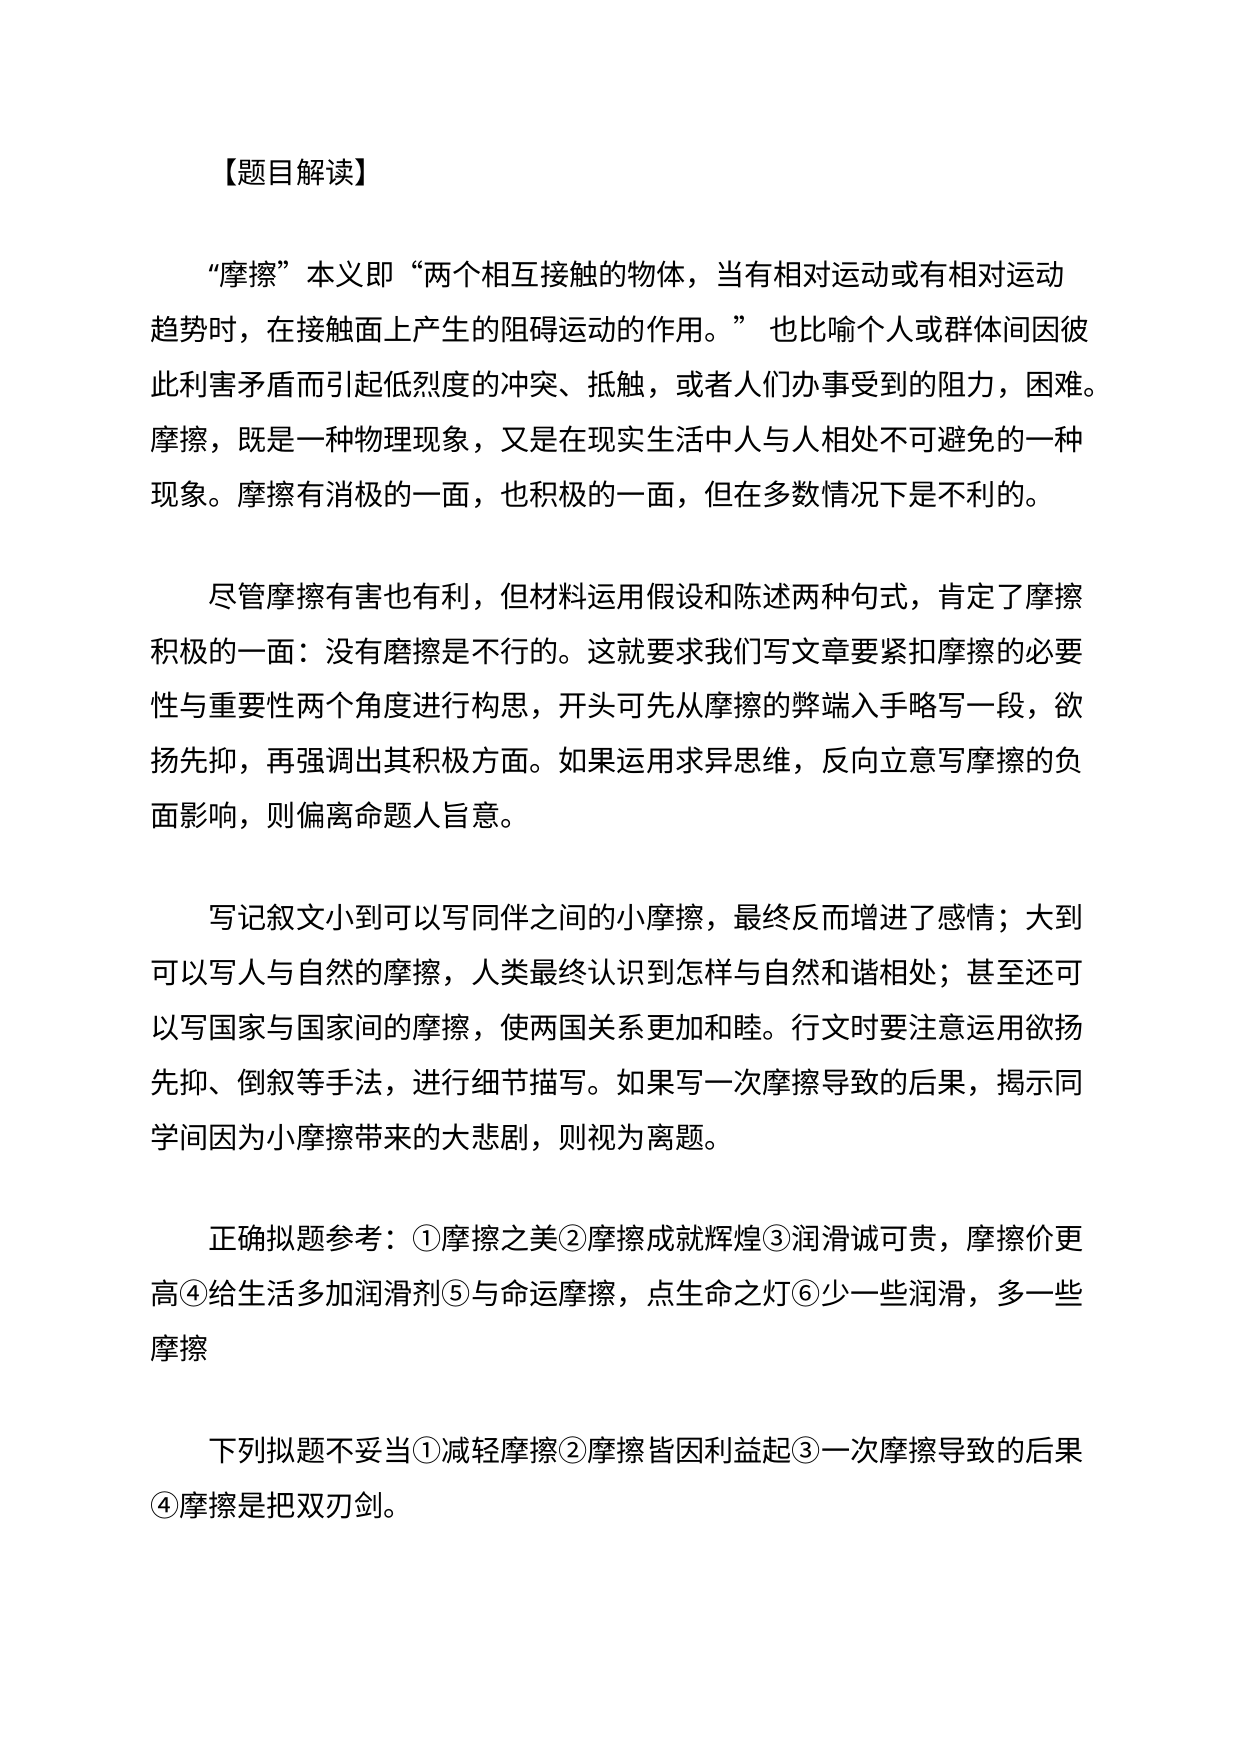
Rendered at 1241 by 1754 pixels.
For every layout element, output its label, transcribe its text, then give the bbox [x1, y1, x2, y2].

text 下列拟题不妥当①减轻摩擦②摩擦皆因利益起③一次摩擦导致的后果④摩擦是把双刃剑。 [150, 1427, 1090, 1525]
text 尽管摩擦有害也有利，但材料运用假设和陈述两种句式，肯定了摩擦积极的一面：没有磨擦是不行的。这就要求我们写文章要紧扣摩擦的必要性与重要性两个角度进行构思，开头可先从摩擦的弊端入手略写一段，欲扬先抑，再强调出其积极方面。如果运用求异思维，反向立意写摩擦的负面影响，则偏离命题人旨意。 [150, 573, 1090, 835]
text “摩擦”本义即“两个相互接触的物体，当有相对运动或有相对运动趋势时，在接触面上产生的阻碍运动的作用。” 也比喻个人或群体间因彼此利害矛盾而引起低烈度的冲突、抵触，或者人们办事受到的阻力，困难。摩擦，既是一种物理现象，又是在现实生活中人与人相处不可避免的一种现象。摩擦有消极的一面，也积极的一面，但在多数情况下是不利的。 [150, 252, 1090, 514]
text 写记叙文小到可以写同伴之间的小摩擦，最终反而增进了感情；大到可以写人与自然的摩擦，人类最终认识到怎样与自然和谐相处；甚至还可以写国家与国家间的摩擦，使两国关系更加和睦。行文时要注意运用欲扬先抑、倒叙等手法，进行细节描写。如果写一次摩擦导致的后果，揭示同学间因为小摩擦带来的大悲剧，则视为离题。 [150, 894, 1090, 1156]
text 正确拟题参考：①摩擦之美②摩擦成就辉煌③润滑诚可贵，摩擦价更高④给生活多加润滑剂⑤与命运摩擦，点生命之灯⑥少一些润滑，多一些摩擦 [150, 1216, 1090, 1368]
text 【题目解读】 [150, 150, 1090, 192]
